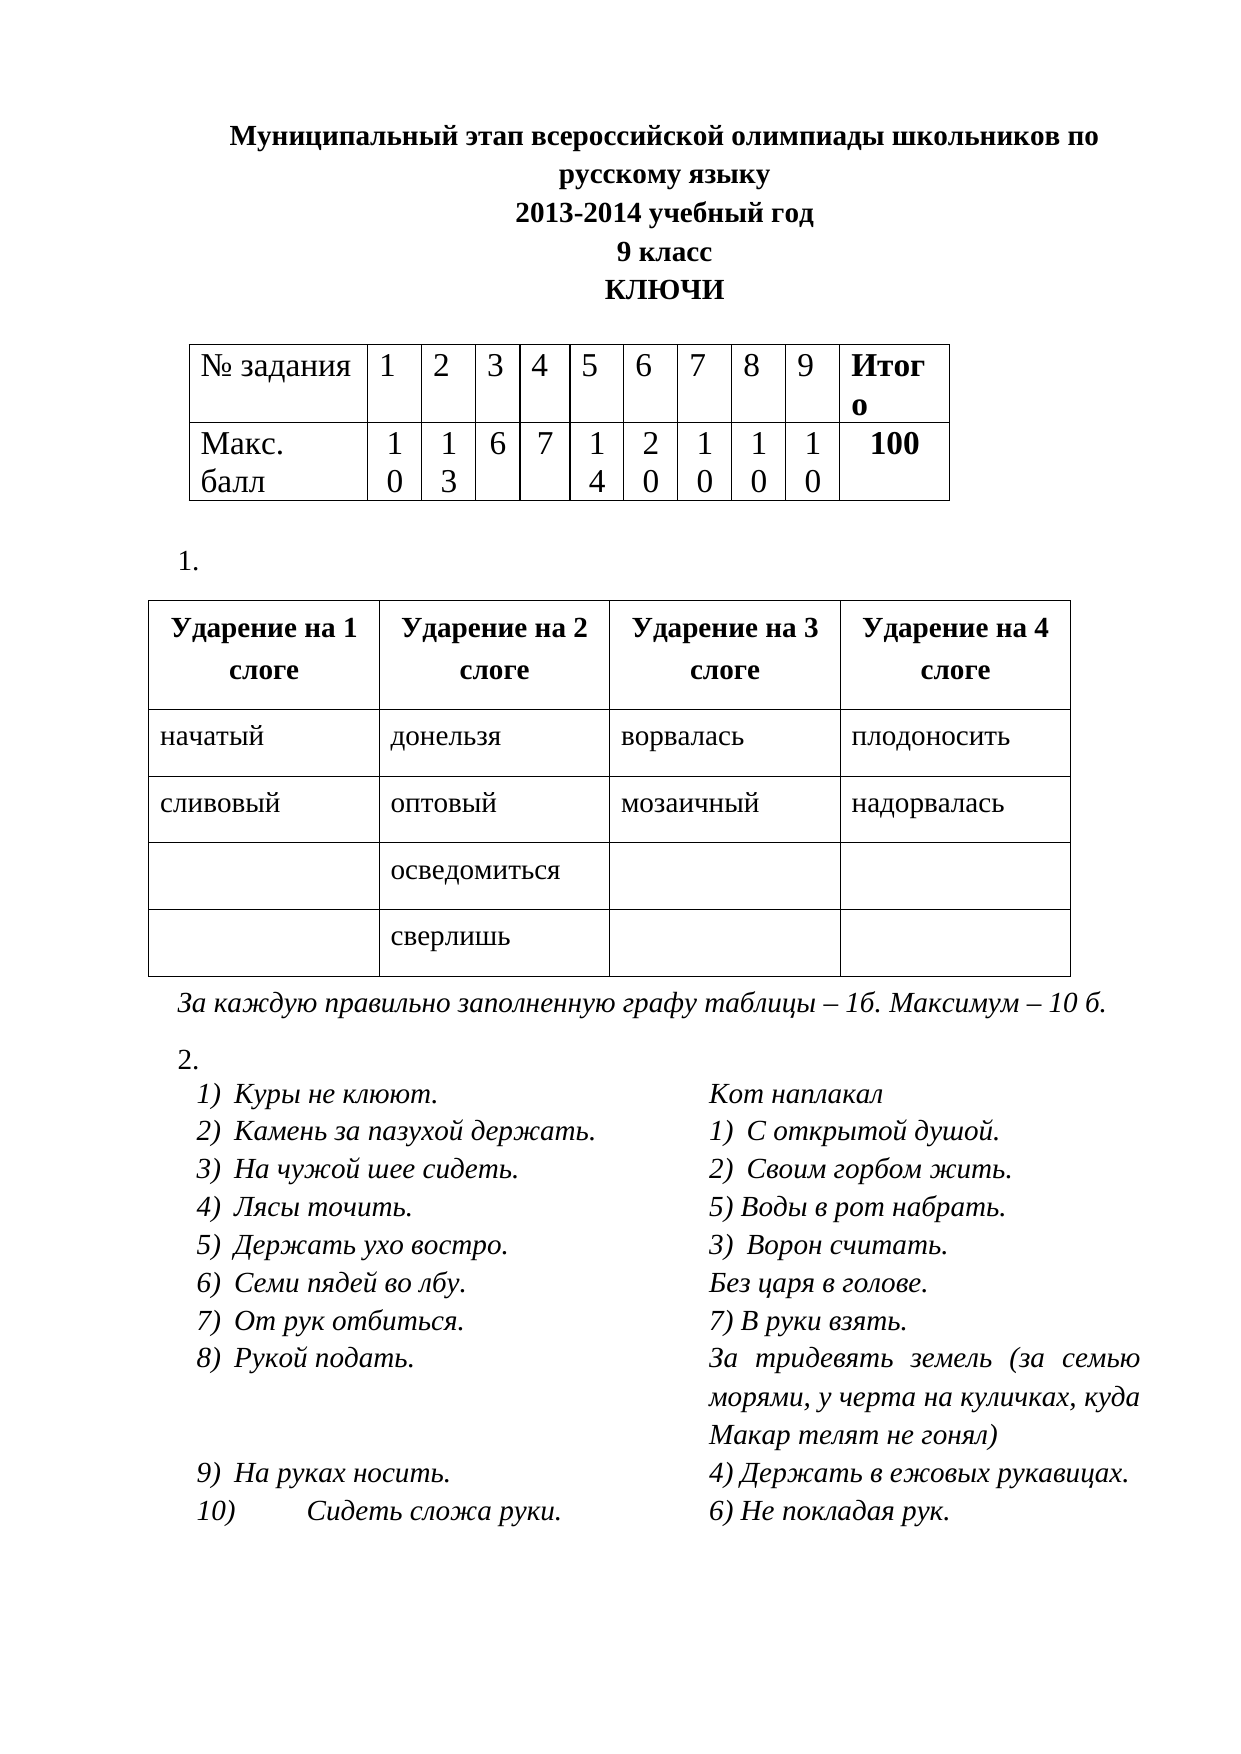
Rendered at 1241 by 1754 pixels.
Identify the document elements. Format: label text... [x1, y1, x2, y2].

table_cell [841, 843, 1070, 909]
table_cell 10 [732, 423, 785, 500]
table_cell мозаичный [610, 777, 840, 842]
table_cell [149, 910, 379, 976]
table_cell [149, 843, 379, 909]
table_cell плодоносить [841, 710, 1070, 776]
table_header 1 [368, 345, 421, 422]
table_cell осведомиться [380, 843, 609, 909]
table_cell От рук отбиться. [148, 1303, 635, 1340]
text 1. [177, 534, 1152, 577]
table_cell сверлишь [380, 910, 609, 976]
text Муниципальный этап всероссийской олимпиады школьников по русскому языку [177, 118, 1152, 190]
text КЛЮЧИ [177, 272, 1152, 306]
text 2013-2014 учебный год [177, 195, 1152, 229]
table_cell За тридевять земель (за семью морями, у черта на куличках, куда Макар телят не гонял) [635, 1340, 1152, 1455]
table_cell оптовый [380, 777, 609, 842]
table_header 8 [732, 345, 785, 422]
table_header Кот наплакал [635, 1076, 1152, 1113]
table_cell 7) В руки взять. [635, 1303, 1152, 1340]
table_cell [841, 910, 1070, 976]
table_cell 10 [678, 423, 731, 500]
text За каждую правильно заполненную графу таблицы – 1б. Максимум – 10 б. [177, 977, 1152, 1019]
table_cell 13 [422, 423, 475, 500]
table_header Ударение на 2 слоге [380, 601, 609, 709]
table_cell надорвалась [841, 777, 1070, 842]
table_cell Держать ухо востро. [148, 1227, 635, 1265]
table_cell Сидеть сложа руки. [148, 1493, 635, 1531]
table_cell 20 [624, 423, 677, 500]
text 2. [177, 1042, 1152, 1076]
table_header 3 [476, 345, 519, 422]
table_header № задания [190, 345, 367, 422]
table_cell С открытой душой. [635, 1114, 1152, 1151]
table_cell начатый [149, 710, 379, 776]
table_cell [610, 910, 840, 976]
table_cell 100 [840, 423, 949, 500]
table_header Ударение на 1 слоге [149, 601, 379, 709]
table_cell 6 [476, 423, 519, 500]
text 9 класс [177, 234, 1152, 267]
table_cell ворвалась [610, 710, 840, 776]
table_header 7 [678, 345, 731, 422]
table_cell 14 [571, 423, 623, 500]
table_header Итого [840, 345, 949, 422]
table_header Куры не клюют. [148, 1076, 635, 1113]
table_header 2 [422, 345, 475, 422]
table_cell 10 [786, 423, 839, 500]
table_cell 5) Воды в рот набрать. [635, 1189, 1152, 1227]
table_cell Без царя в голове. [635, 1265, 1152, 1303]
table_cell донельзя [380, 710, 609, 776]
table_header Ударение на 4 слоге [841, 601, 1070, 709]
table_cell Семи пядей во лбу. [148, 1265, 635, 1303]
table_cell На руках носить. [148, 1455, 635, 1493]
table_cell 4) Держать в ежовых рукавицах. [635, 1455, 1152, 1493]
table_cell Рукой подать. [148, 1340, 635, 1455]
table_cell Своим горбом жить. [635, 1151, 1152, 1189]
table_cell 7 [521, 423, 569, 500]
table_cell На чужой шее сидеть. [148, 1151, 635, 1189]
table_cell Ворон считать. [635, 1227, 1152, 1265]
table_cell Камень за пазухой держать. [148, 1114, 635, 1151]
table_header 4 [521, 345, 569, 422]
table_cell сливовый [149, 777, 379, 842]
table_header 6 [624, 345, 677, 422]
table_header 5 [571, 345, 623, 422]
table_cell Макс. балл [190, 423, 367, 500]
table_header 9 [786, 345, 839, 422]
table_header Ударение на 3 слоге [610, 601, 840, 709]
table_cell 10 [368, 423, 421, 500]
table_cell 6) Не покладая рук. [635, 1493, 1152, 1531]
table_cell [610, 843, 840, 909]
table_cell Лясы точить. [148, 1189, 635, 1227]
